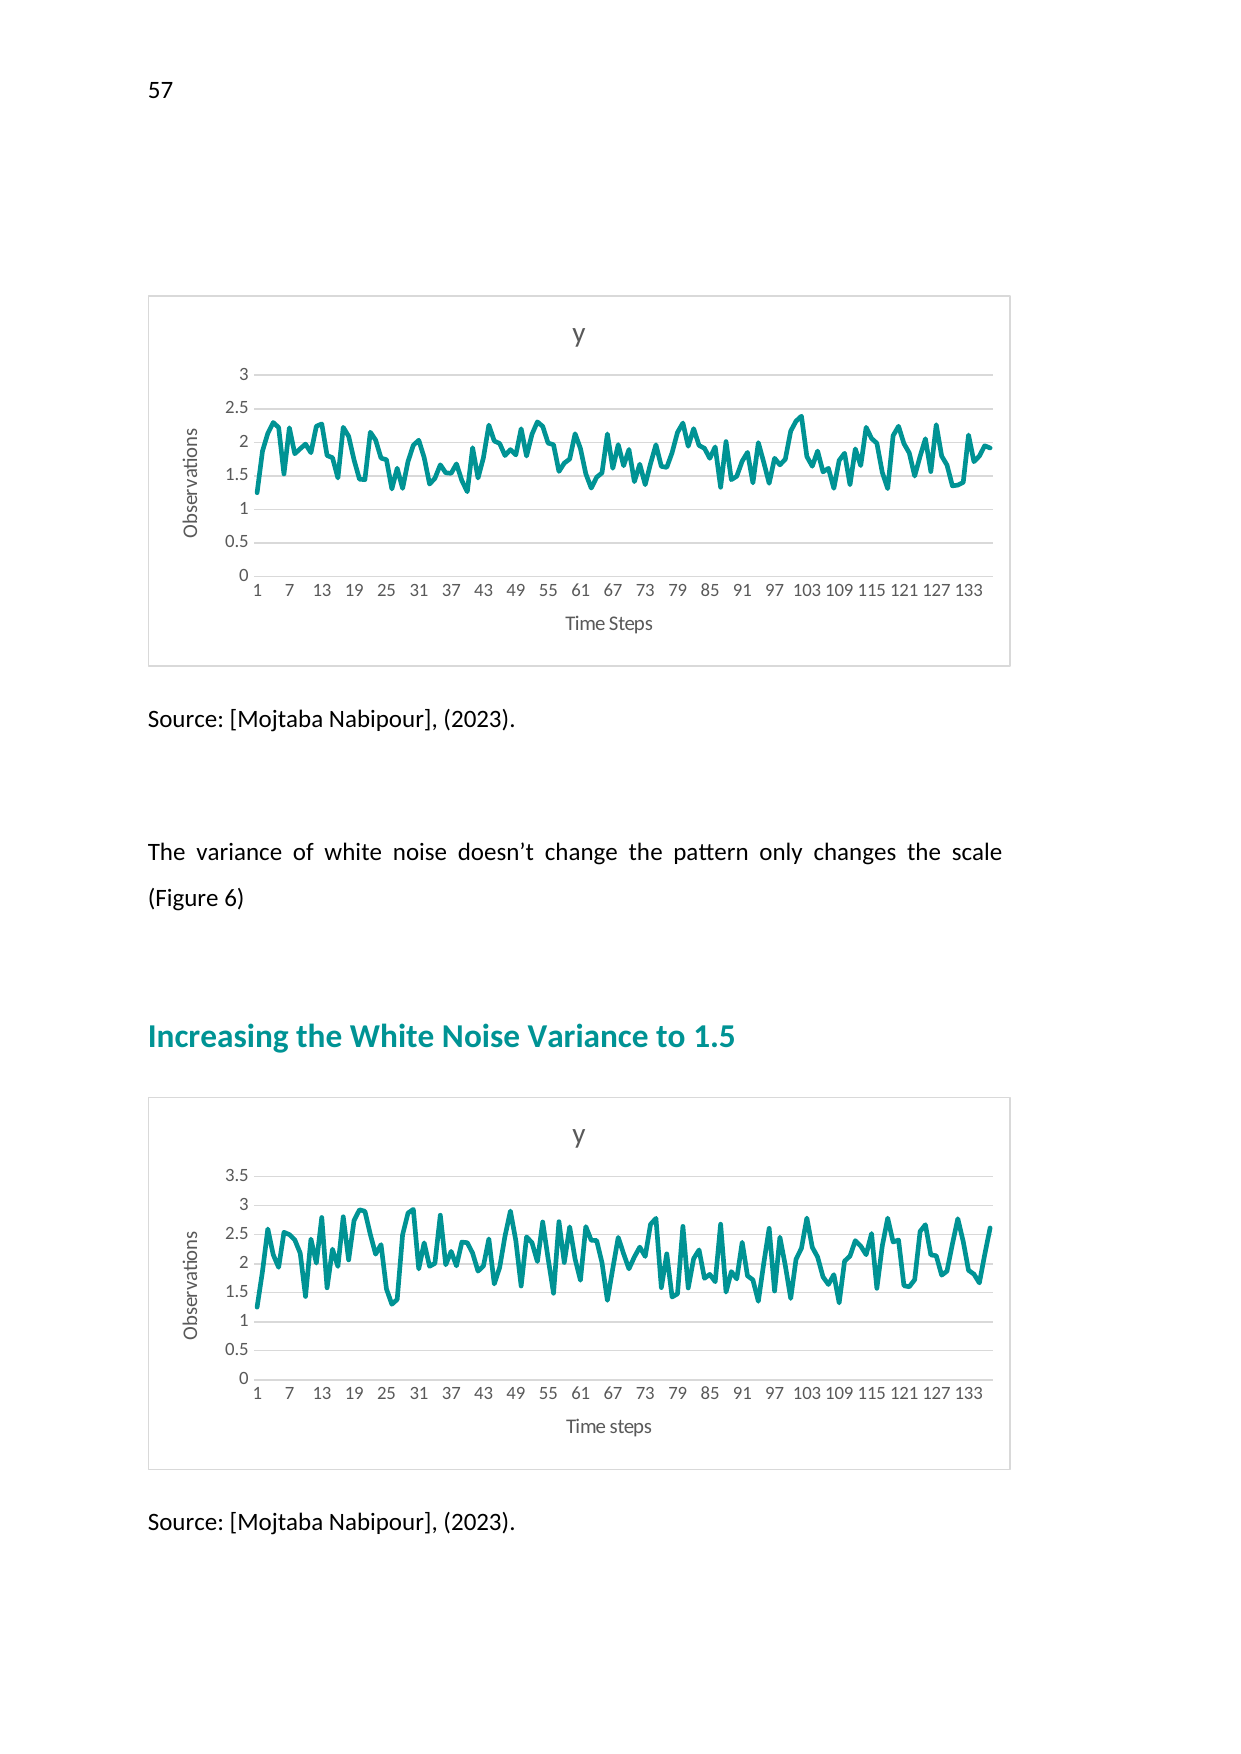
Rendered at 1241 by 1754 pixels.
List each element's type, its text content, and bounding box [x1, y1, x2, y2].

text Increasing the White Noise Variance to 1.5 [148, 1015, 1004, 1056]
text Source: [Mojtaba Nabipour], (2023). [148, 1506, 1004, 1537]
text Source: [Mojtaba Nabipour], (2023). [148, 703, 1004, 733]
text The variance of white noise doesn’t change the pattern only changes the scale (Figure 6) [148, 836, 1004, 912]
